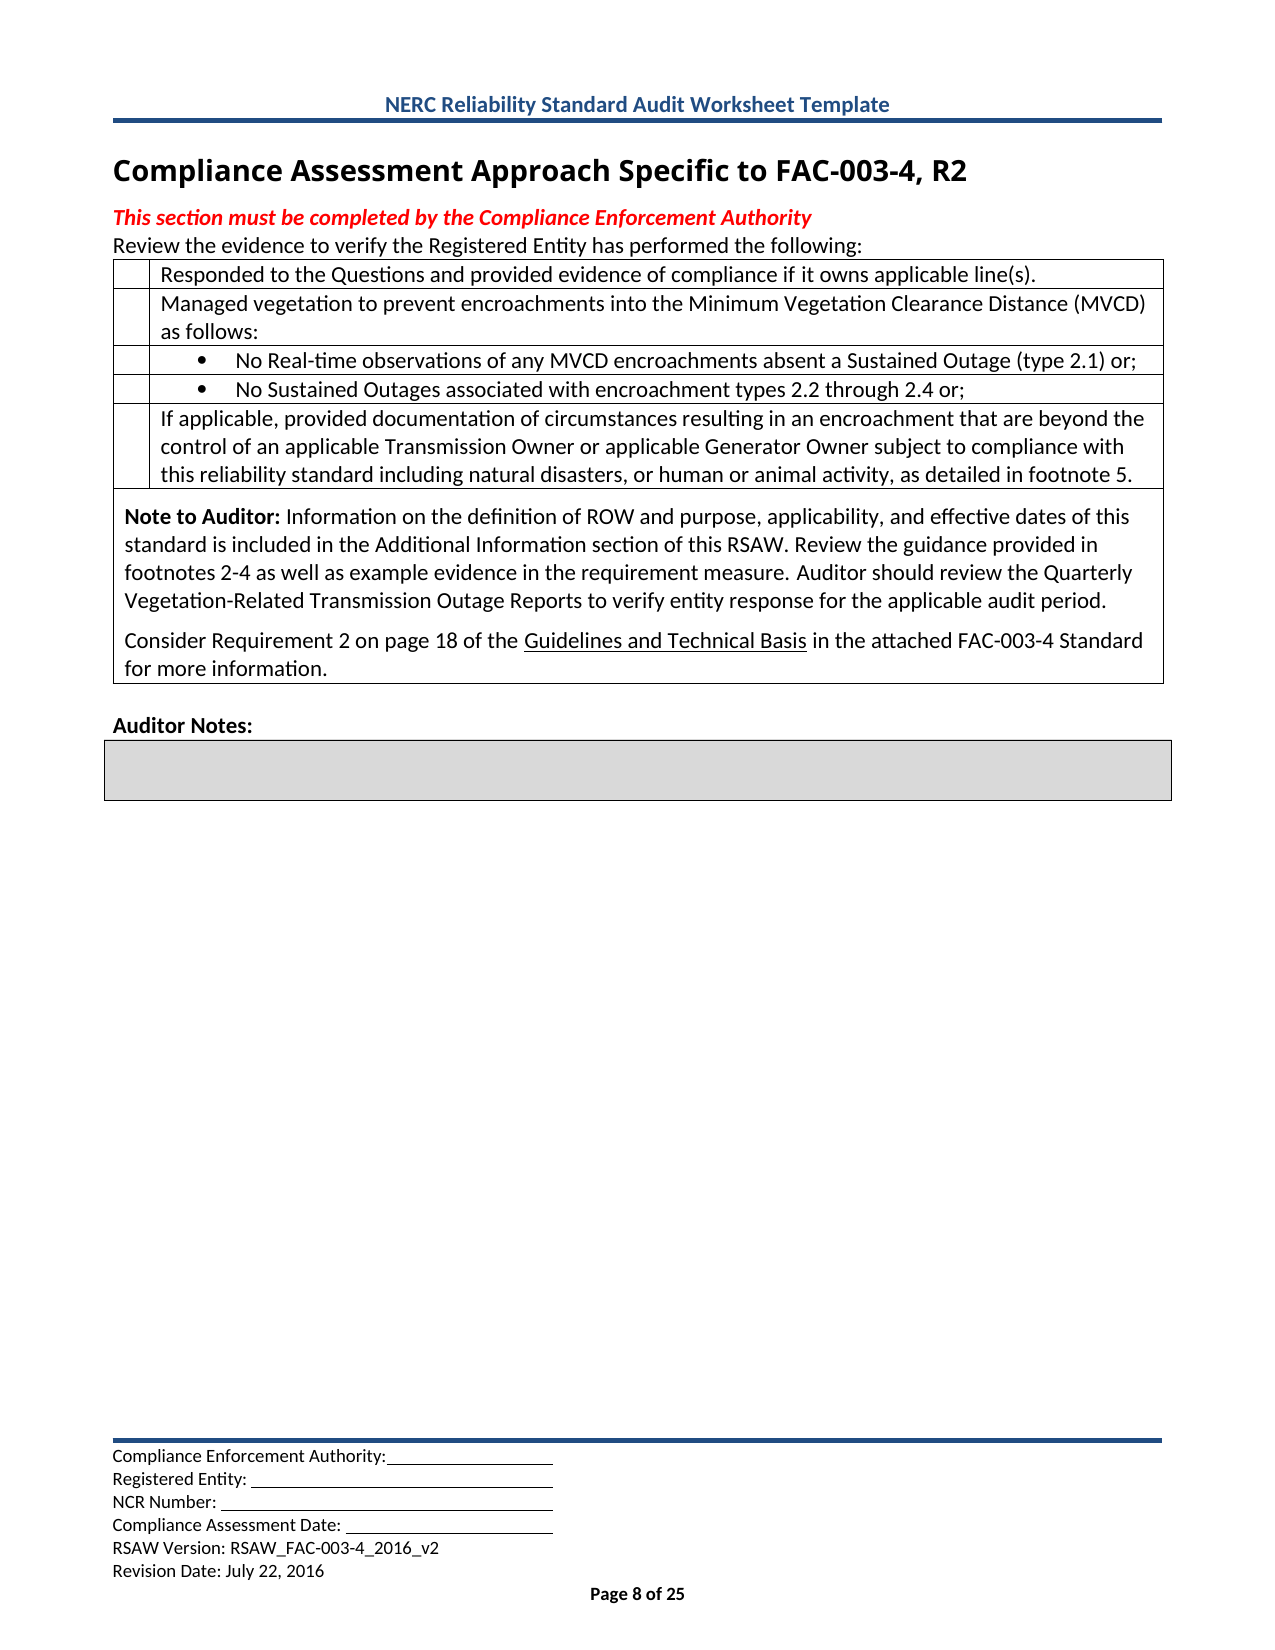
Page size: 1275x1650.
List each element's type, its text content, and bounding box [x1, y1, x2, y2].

table_header Responded to the Questions and provided evidence of compliance if it owns applicable line(s). [150, 260, 1163, 288]
table_cell [114, 404, 149, 488]
text Review the evidence to verify the Registered Entity has performed the following: [113, 231, 1162, 259]
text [113, 203, 1162, 231]
table_cell [114, 375, 149, 403]
table_cell No Real-time observations of any MVCD encroachments absent a Sustained Outage (type 2.1) or; [150, 346, 1163, 374]
text Auditor Notes: [113, 712, 1162, 739]
table_cell If applicable, provided documentation of circumstances resulting in an encroachment that are beyond the control of an applicable Transmission Owner or applicable Generator Owner subject to compliance with this reliability standard including natural disasters, or human or animal activity, as detailed in footnote 5. [150, 404, 1163, 488]
table_cell Managed vegetation to prevent encroachments into the Minimum Vegetation Clearance Distance (MVCD) as follows: [150, 289, 1163, 345]
table_cell [114, 289, 149, 345]
table_cell [114, 346, 149, 374]
table_cell No Sustained Outages associated with encroachment types 2.2 through 2.4 or; [150, 375, 1163, 403]
table_cell Note to Auditor: Information on the definition of ROW and purpose, applicability, and effective dates of this standard is included in the Additional Information section of this RSAW. Review the guidance provided in footnotes 2-4 as well as example evidence in the requirement measure. Auditor should review the Quarterly Vegetation-Related Transmission Outage Reports to verify entity response for the applicable audit period. Consider Requirement 2 on page 18 of the Guidelines and Technical Basis in the attached FAC-003-4 Standard for more information. [114, 489, 1163, 682]
subtitle Compliance Assessment Approach Specific to FAC-003-4, R2 [112, 151, 1162, 190]
table_header [114, 260, 149, 288]
